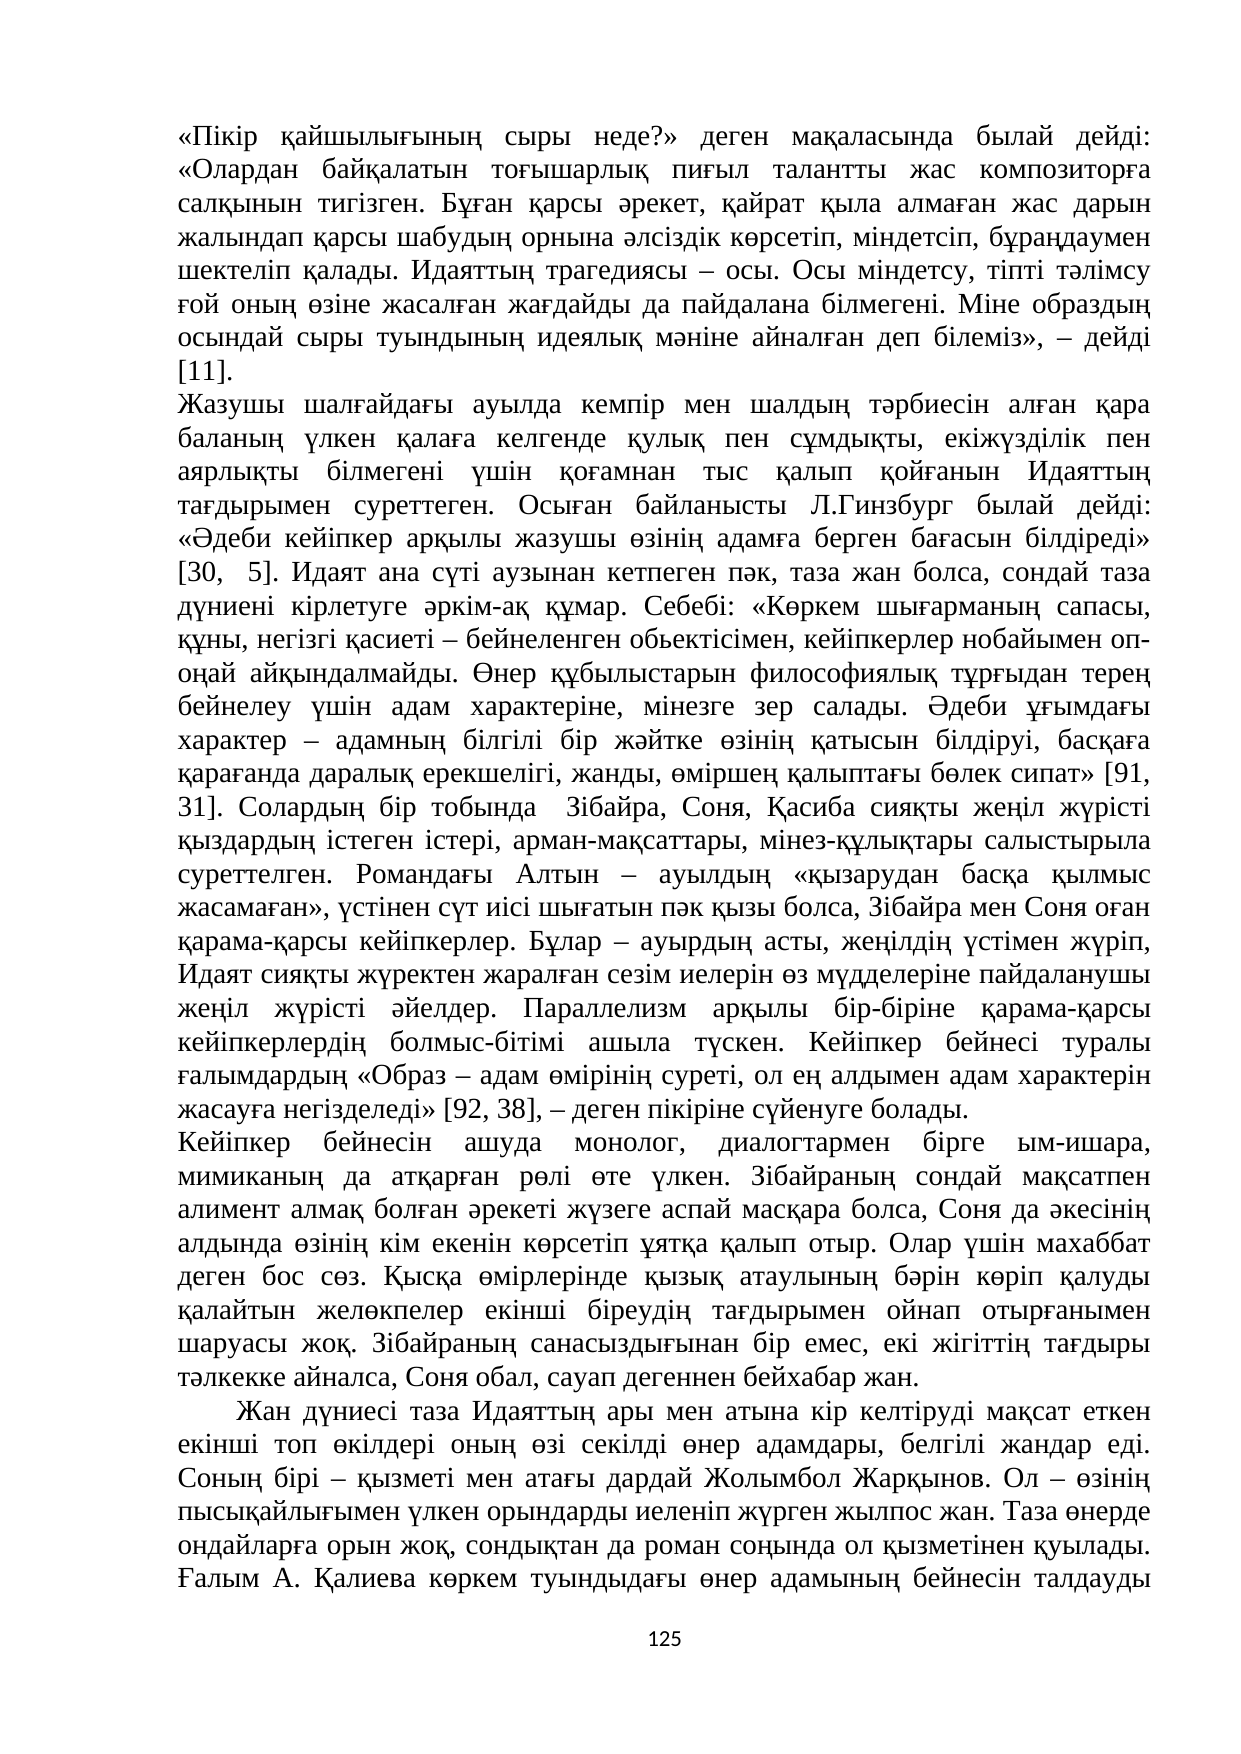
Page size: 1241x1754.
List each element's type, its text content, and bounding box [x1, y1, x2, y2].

text Жазушы шалғайдағы ауылда кемпір мен шалдың тәрбиесін алған қара баланың үлкен қалаға келгенде қулық пен сұмдықты, екіжүзділік пен аярлықты білмегені үшін қоғамнан тыс қалып қойғанын Идаяттың тағдырымен суреттеген. Осыған байланысты Л.Гинзбург былай дейді: «Әдеби кейіпкер арқылы жазушы өзінің адамға берген бағасын білдіреді» [30, 5]. Идаят ана сүті аузынан кетпеген пәк, таза жан болса, сондай таза дүниені кірлетуге әркім-ақ құмар. Себебі: «Көркем шығарманың сапасы, құны, негізгі қасиеті – бейнеленген обьектісімен, кейіпкерлер нобайымен оп-оңай айқындалмайды. Өнер құбылыстарын философиялық тұрғыдан терең бейнелеу үшін адам характеріне, мінезге зер салады. Әдеби ұғымдағы характер – адамның білгілі бір жәйтке өзінің қатысын білдіруі, басқаға қарағанда даралық ерекшелігі, жанды, өміршең қалыптағы бөлек сипат» [91, 31]. Солардың бір тобында Зібайра, Соня, Қасиба сияқты жеңіл жүрісті қыздардың істеген істері, арман-мақсаттары, мінез-құлықтары салыстырыла суреттелген. Романдағы Алтын – ауылдың «қызарудан басқа қылмыс жасамаған», үстінен сүт иісі шығатын пәк қызы болса, Зібайра мен Соня оған қарама-қарсы кейіпкерлер. Бұлар – ауырдың асты, жеңілдің үстімен жүріп, Идаят сияқты жүректен жаралған сезім иелерін өз мүдделеріне пайдаланушы жеңіл жүрісті әйелдер. Параллелизм арқылы бір-біріне қарама-қарсы кейіпкерлердің болмыс-бітімі ашыла түскен. Кейіпкер бейнесі туралы ғалымдардың «Образ – адам өмірінің суреті, ол ең алдымен адам характерін жасауға негізделеді» [92, 38], – деген пікіріне сүйенуге болады. [177, 386, 1152, 1124]
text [177, 1393, 1152, 1594]
text Кейіпкер бейнесін ашуда монолог, диалогтармен бірге ым-ишара, мимиканың да атқарған рөлі өте үлкен. Зібайраның сондай мақсатпен алимент алмақ болған әрекеті жүзеге аспай масқара болса, Соня да әкесінің алдында өзінің кім екенін көрсетіп ұятқа қалып отыр. Олар үшін махаббат деген бос сөз. Қысқа өмірлерінде қызық атаулының бәрін көріп қалуды қалайтын желөкпелер екінші біреудің тағдырымен ойнап отырғанымен шаруасы жоқ. Зібайраның санасыздығынан бір емес, екі жігіттің тағдыры тәлкекке айналса, Соня обал, сауап дегеннен бейхабар жан. [177, 1124, 1152, 1393]
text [177, 118, 1152, 386]
